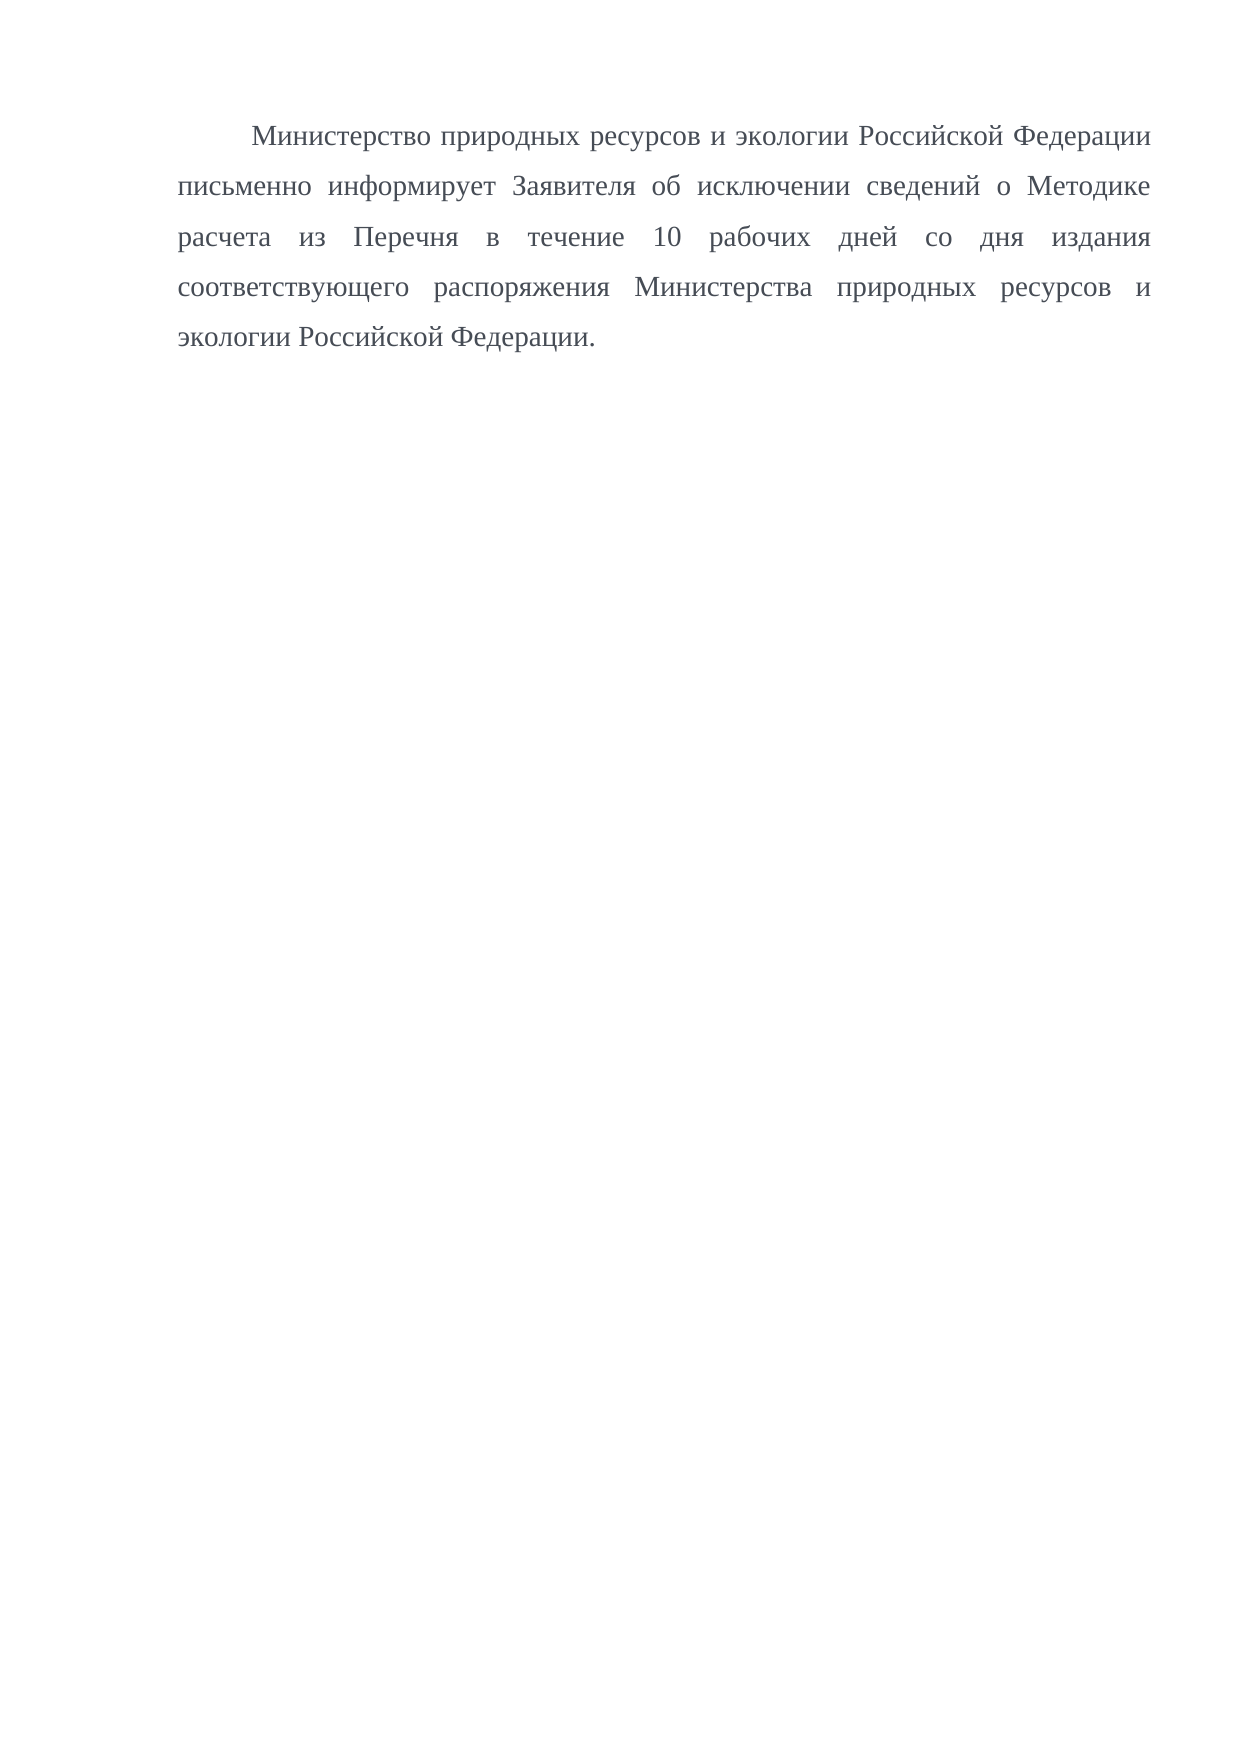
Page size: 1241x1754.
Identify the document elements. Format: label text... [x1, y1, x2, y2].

text Министерство природных ресурсов и экологии Российской Федерации письменно информирует Заявителя об исключении сведений о Методике расчета из Перечня в течение 10 рабочих дней со дня издания соответствующего распоряжения Министерства природных ресурсов и экологии Российской Федерации. [177, 118, 1152, 353]
